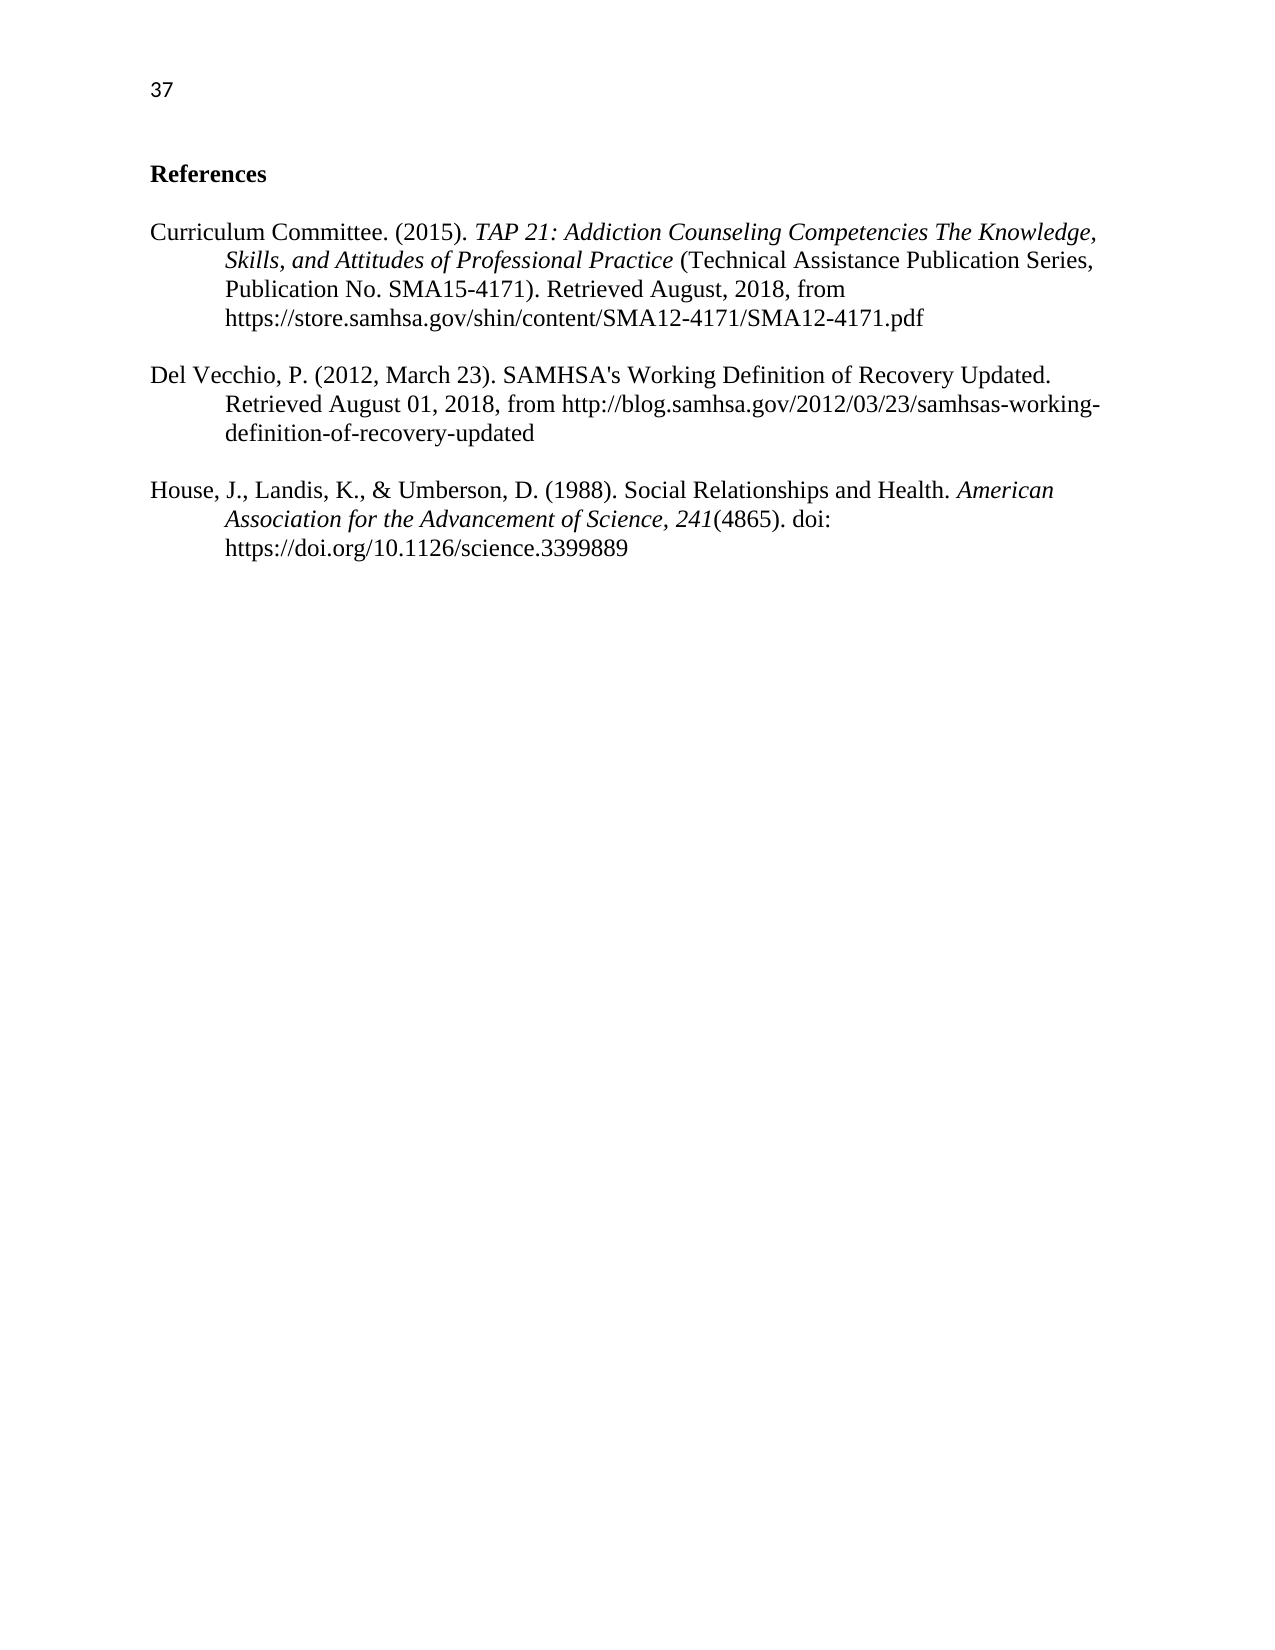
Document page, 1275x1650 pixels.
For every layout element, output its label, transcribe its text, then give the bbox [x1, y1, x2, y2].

text Curriculum Committee. (2015). TAP 21: Addiction Counseling Competencies The Knowledge, Skills, and Attitudes of Professional Practice (Technical Assistance Publication Series, Publication No. SMA15-4171). Retrieved August, 2018, from https://store.samhsa.gov/shin/content/SMA12-4171/SMA12-4171.pdf [150, 217, 1125, 332]
text References [150, 159, 1142, 188]
text Del Vecchio, P. (2012, March 23). SAMHSA's Working Definition of Recovery Updated. Retrieved August 01, 2018, from http://blog.samhsa.gov/2012/03/23/samhsas-working-definition-of-recovery-updated [150, 360, 1125, 447]
text House, J., Landis, K., & Umberson, D. (1988). Social Relationships and Health. American Association for the Advancement of Science, 241(4865). doi: https://doi.org/10.1126/science.3399889 [150, 475, 1125, 562]
